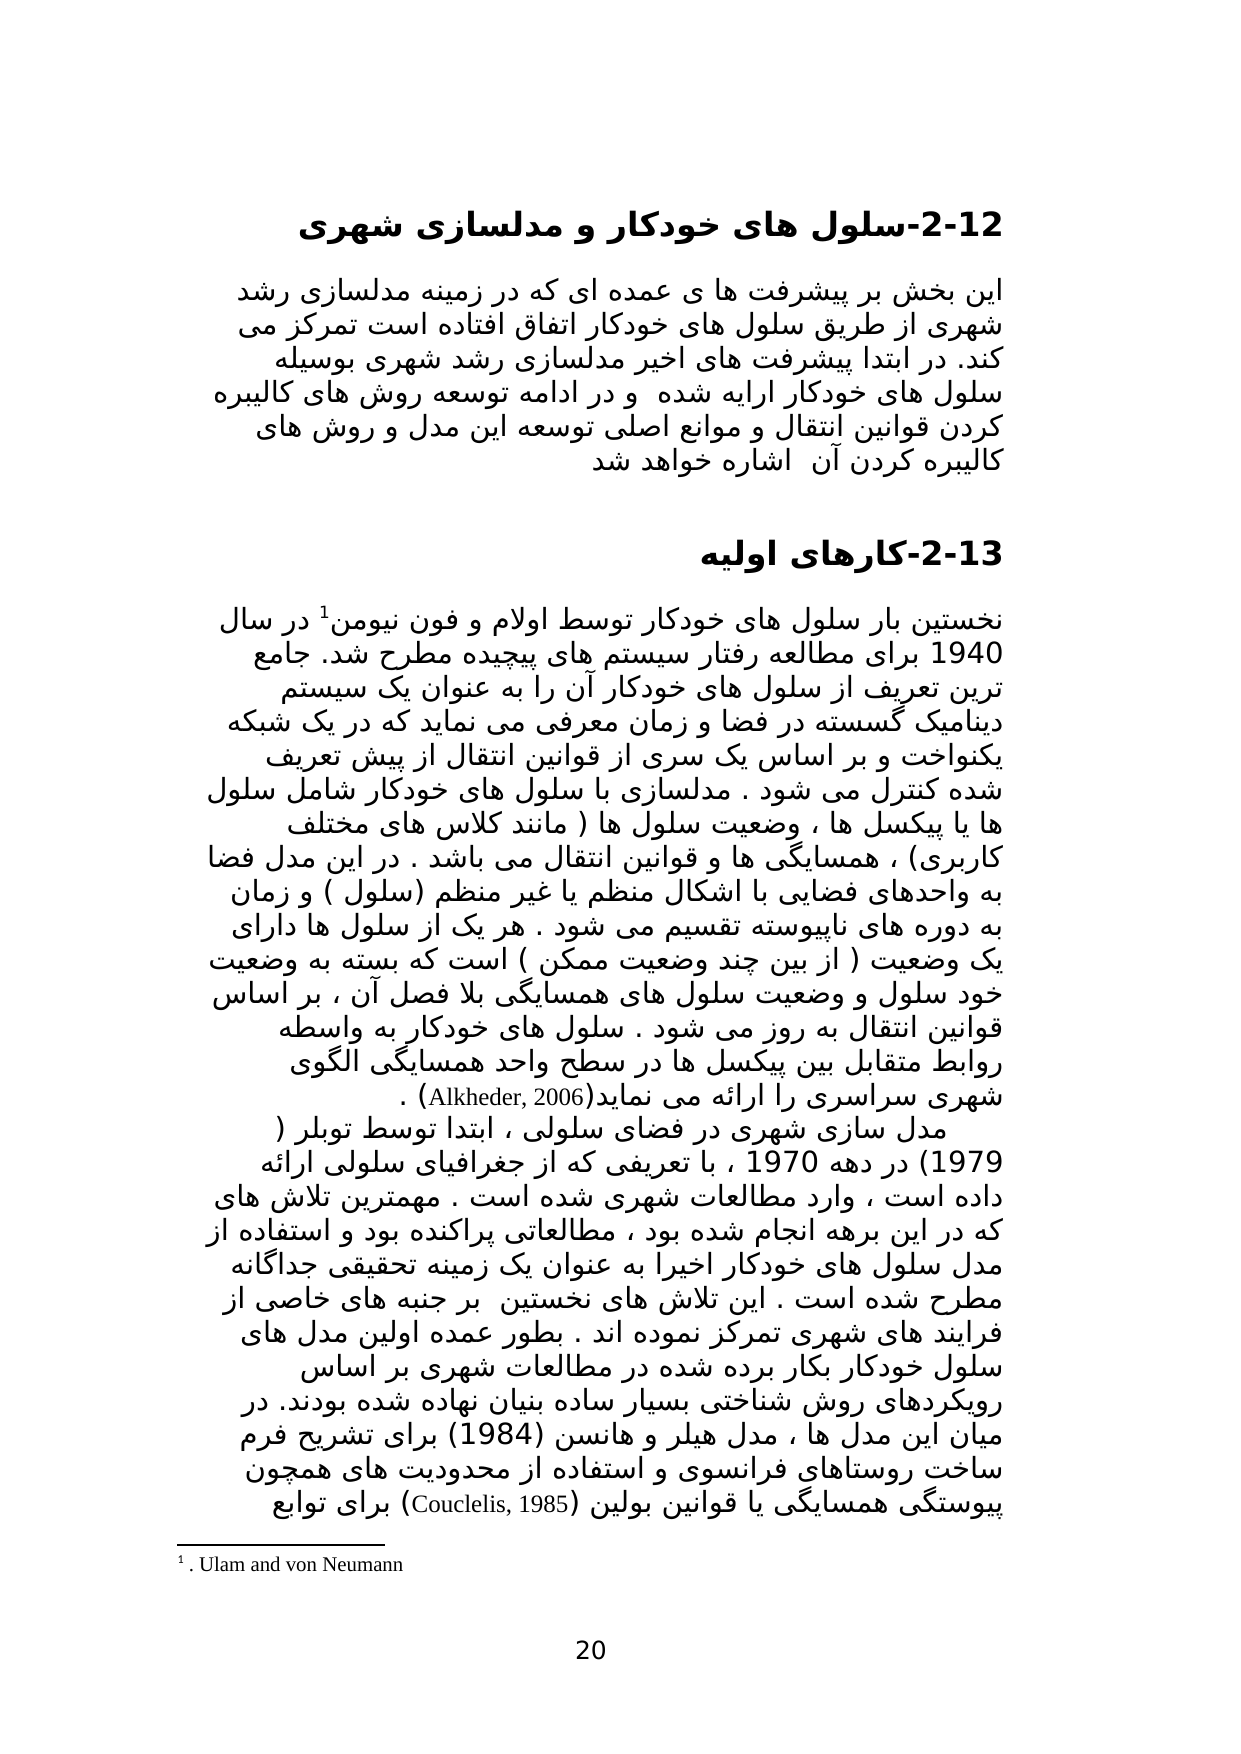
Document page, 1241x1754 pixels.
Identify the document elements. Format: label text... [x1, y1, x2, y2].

subtitle 2-12-سلول های خودکار و مدلسازی شهری [205, 206, 1004, 245]
text این بخش بر پیشرفت ها ی عمده ای که در زمینه مدلسازی رشد شهری از طریق سلول های خودکار اتفاق افتاده است تمرکز می کند. در ابتدا پیشرفت های اخیر مدلسازی رشد شهری بوسیله سلول های خودکار ارایه شده و در ادامه توسعه روش های کالیبره کردن قوانین انتقال و موانع اصلی توسعه این مدل و روش های کالیبره کردن آن اشاره خواهد شد [205, 273, 1004, 477]
text نخستین بار سلول های خودکار توسط اولام و فون نیومن در سال 1940 برای مطالعه رفتار سیستم های پیچیده مطرح شد. جامع ترین تعریف از سلول های خودکار آن را به عنوان یک سیستم دینامیک گسسته در فضا و زمان معرفی می نماید که در یک شبکه یکنواخت و بر اساس یک سری از قوانین انتقال از پیش تعریف شده کنترل می شود . مدلسازی با سلول های خودکار شامل سلول ها یا پیکسل ها ، وضعیت سلول ها ( مانند کلاس های مختلف کاربری) ، همسایگی ها و قوانین انتقال می باشد . در این مدل فضا به واحدهای فضایی با اشکال منظم یا غیر منظم (سلول ) و زمان به دوره های ناپیوسته تقسیم می شود . هر یک از سلول ها دارای یک وضعیت ( از بین چند وضعیت ممکن ) است که بسته به وضعیت خود سلول و وضعیت سلول های همسایگی بلا فصل آن ، بر اساس قوانین انتقال به روز می شود . سلول های خودکار به واسطه روابط متقابل بین پیکسل ها در سطح واحد همسایگی الگوی شهری سراسری را ارائه می نماید(Alkheder, 2006) . [205, 602, 1004, 1112]
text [205, 1112, 1004, 1519]
subtitle 2-13-کارهای اولیه [205, 535, 1004, 574]
